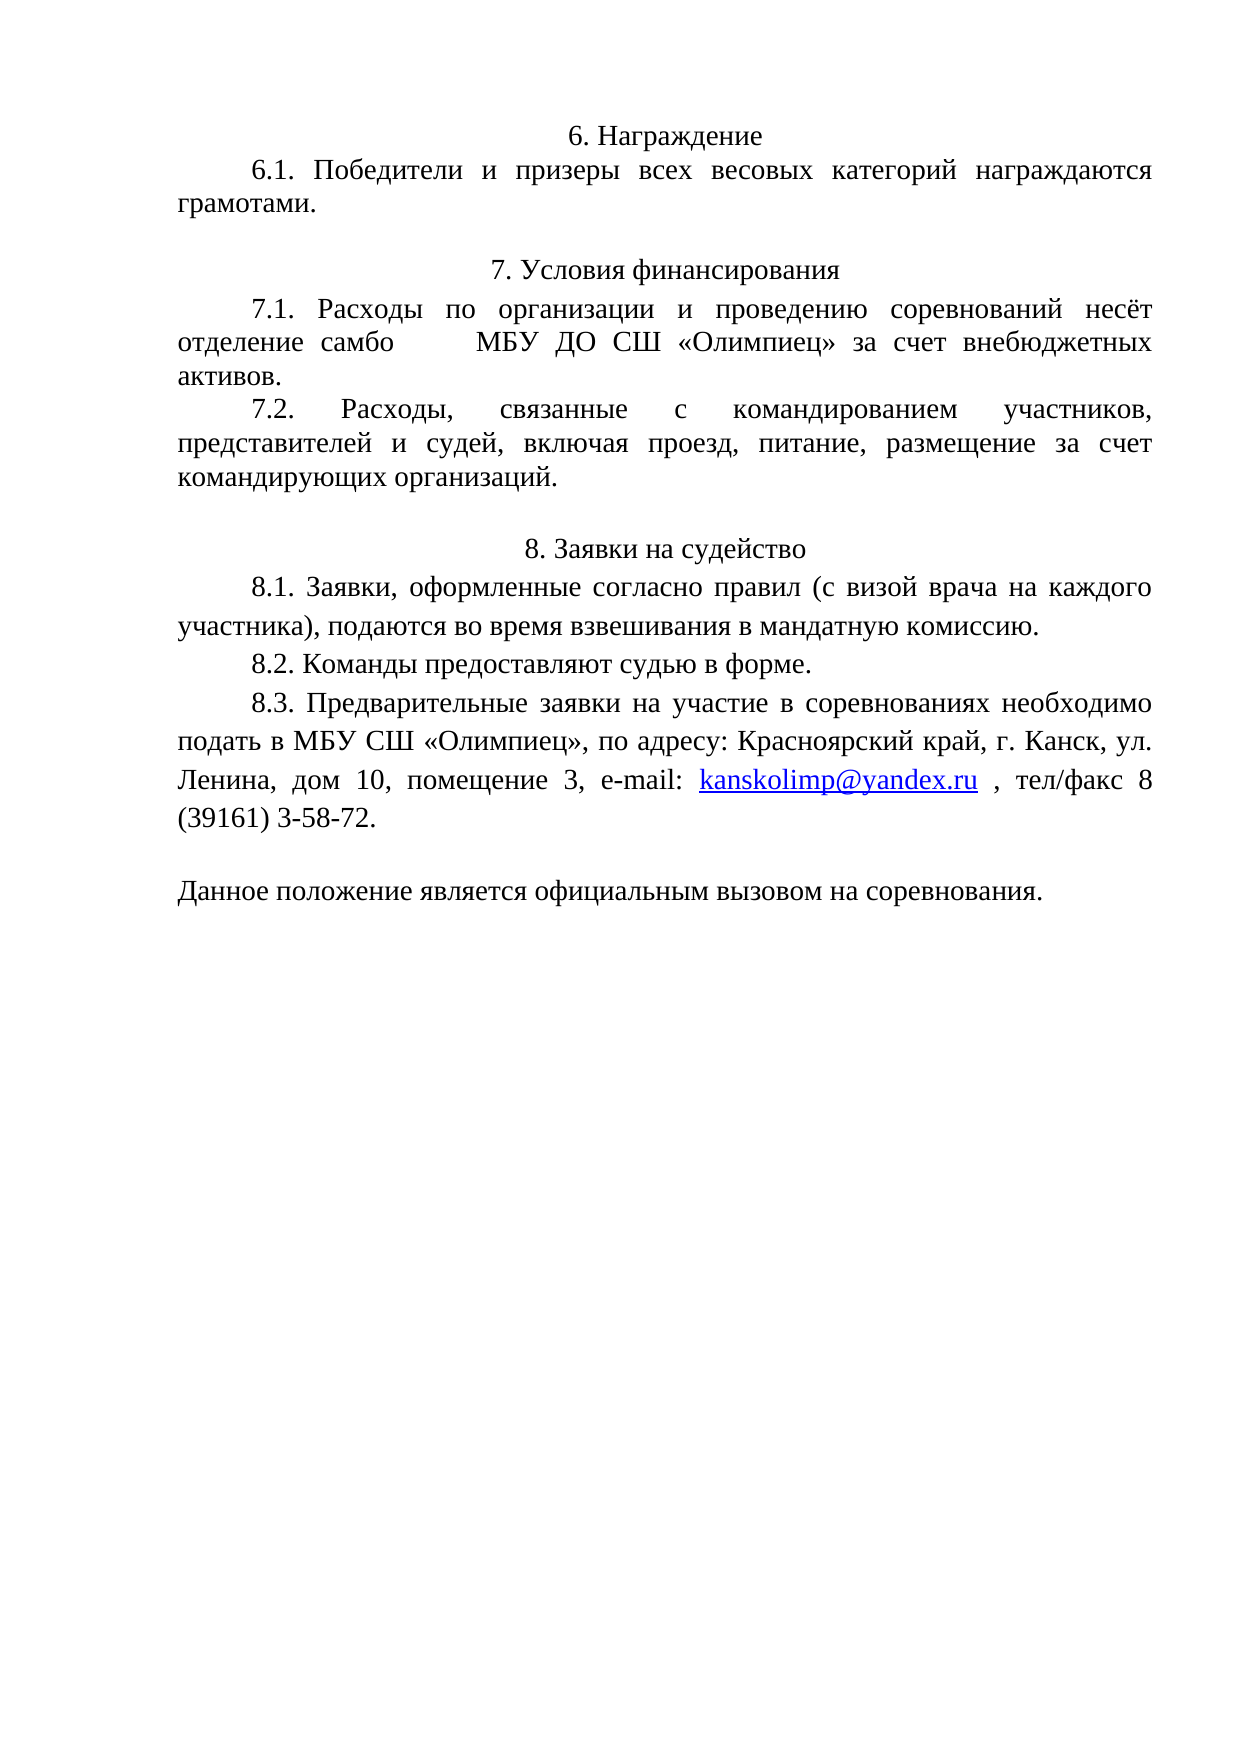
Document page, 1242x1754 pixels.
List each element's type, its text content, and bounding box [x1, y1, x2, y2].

text 7.2. Расходы, связанные с командированием участников, представителей и судей, включая проезд, питание, размещение за счет командирующих организаций. [177, 392, 1153, 492]
text 8.3. Предварительные заявки на участие в соревнованиях необходимо подать в МБУ СШ «Олимпиец», по адресу: Красноярский край, г. Канск, ул. Ленина, дом 10, помещение 3, e-mail: kanskolimp@yandex.ru , тел/факс 8 (39161) 3-58-72. [177, 685, 1153, 834]
text 6.1. Победители и призеры всех весовых категорий награждаются грамотами. [177, 152, 1153, 219]
text 8.2. Команды предоставляют судью в форме. [177, 646, 1153, 680]
text 7. Условия финансирования [177, 252, 1153, 286]
text 8. Заявки на судейство [177, 531, 1153, 564]
text 7.1. Расходы по организации и проведению соревнований несёт отделение самбо МБУ ДО СШ «Олимпиец» за счет внебюджетных активов. [177, 291, 1153, 392]
text 8.1. Заявки, оформленные согласно правил (с визой врача на каждого участника), подаются во время взвешивания в мандатную комиссию. [177, 569, 1153, 641]
text Данное положение является официальным вызовом на соревнования. [177, 873, 1153, 906]
text 6. Награждение [177, 118, 1153, 152]
